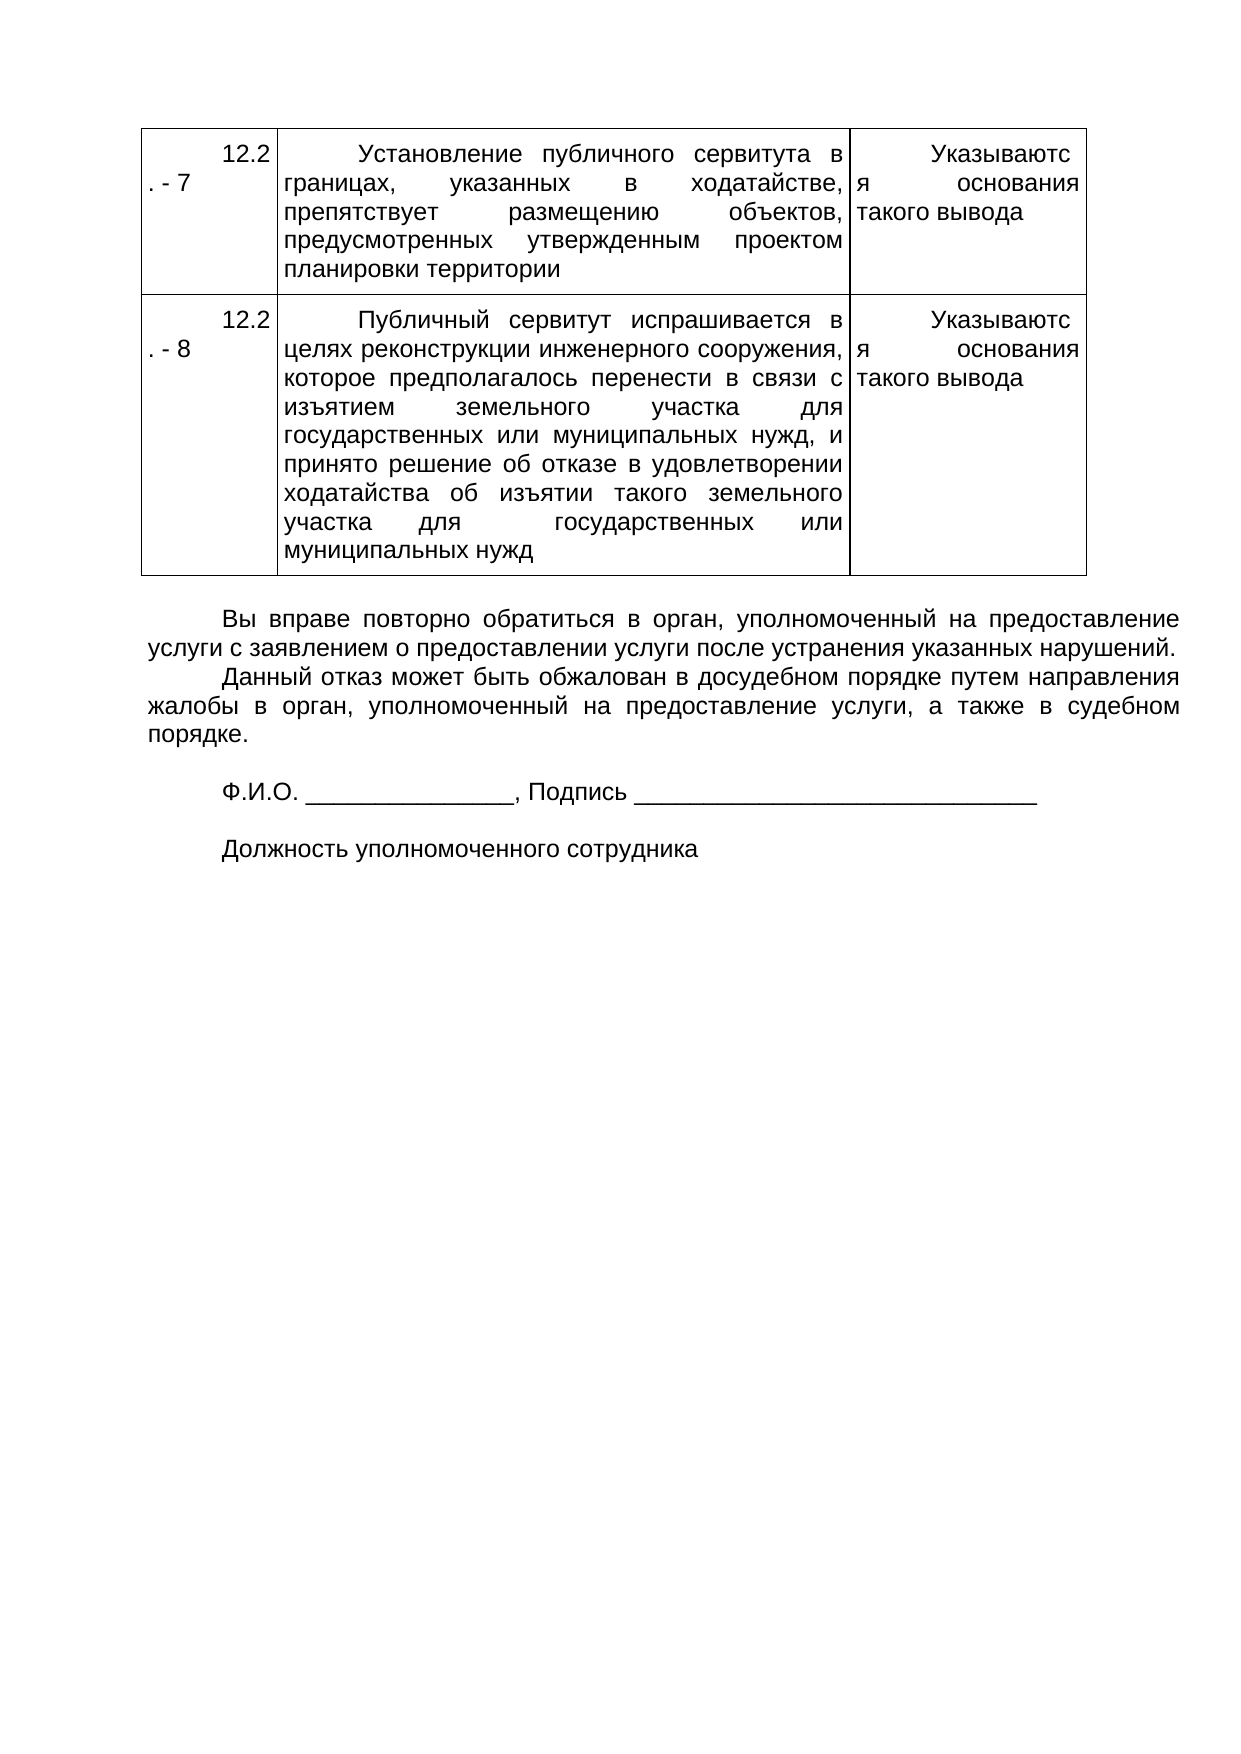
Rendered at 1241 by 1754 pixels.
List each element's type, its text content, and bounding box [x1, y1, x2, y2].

text Вы вправе повторно обратиться в орган, уполномоченный на предоставление услуги с заявлением о предоставлении услуги после устранения указанных нарушений. [148, 604, 1181, 662]
table_cell Публичный сервитут испрашивается в целях реконструкции инженерного сооружения, которое предполагалось перенести в связи с изъятием земельного участка для государственных или муниципальных нужд, и принято решение об отказе в удовлетворении ходатайства об изъятии такого земельного участка для государственных или муниципальных нужд [278, 295, 849, 575]
text Данный отказ может быть обжалован в досудебном порядке путем направления жалобы в орган, уполномоченный на предоставление услуги, а также в судебном порядке. [148, 662, 1181, 748]
table_cell 12.2. - 7 [142, 129, 277, 294]
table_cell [851, 129, 1086, 294]
text Должность уполномоченного сотрудника [148, 834, 1181, 863]
text Ф.И.О. _______________, Подпись _____________________________ [148, 777, 1181, 806]
table_cell 12.2. - 8 [142, 295, 277, 575]
table_cell Указываются основания такого вывода [851, 295, 1086, 575]
table_cell Установление публичного сервитута в границах, указанных в ходатайстве, препятствует размещению объектов, предусмотренных утвержденным проектом планировки территории [278, 129, 849, 294]
